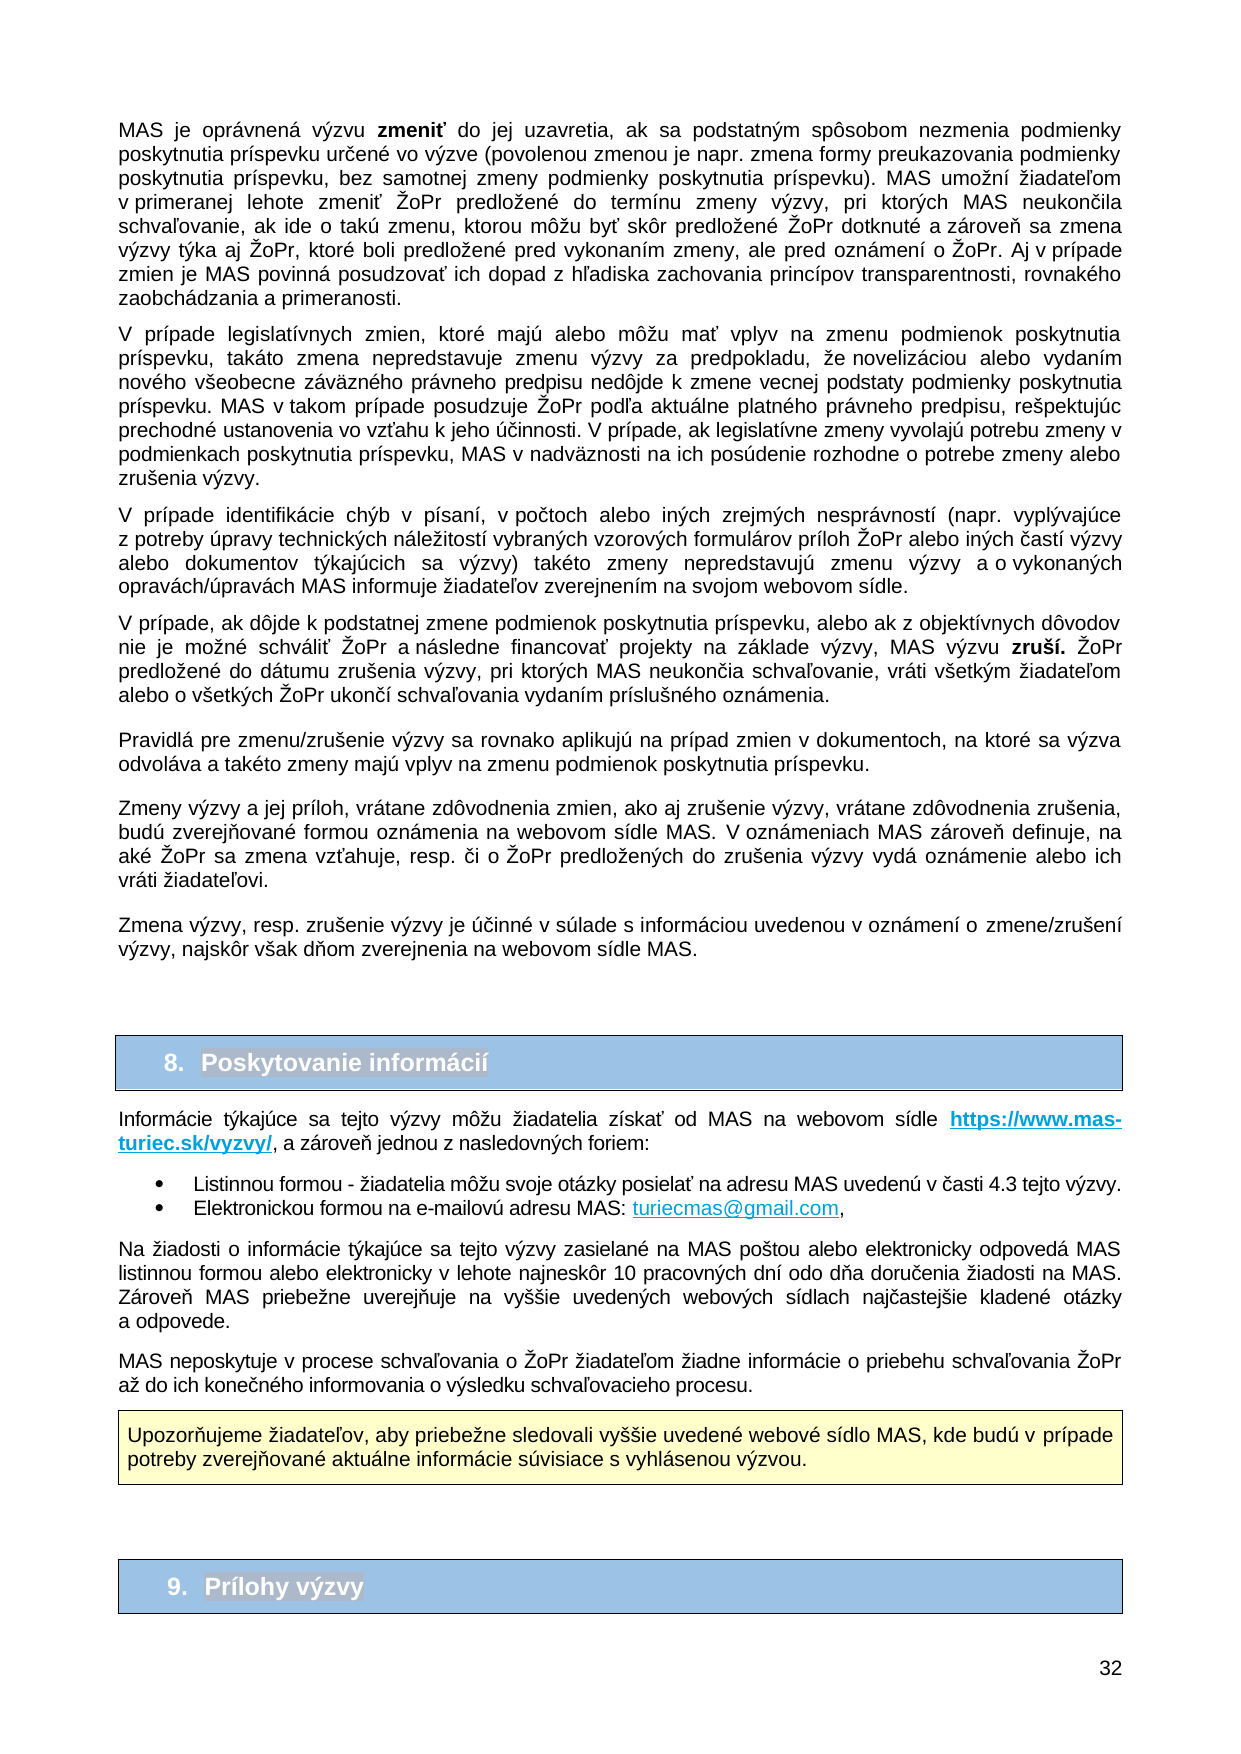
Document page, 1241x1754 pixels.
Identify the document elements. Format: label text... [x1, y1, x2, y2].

text V prípade legislatívnych zmien, ktoré majú alebo môžu mať vplyv na zmenu podmienok poskytnutia príspevku, takáto zmena nepredstavuje zmenu výzvy za predpokladu, že novelizáciou alebo vydaním nového všeobecne záväzného právneho predpisu nedôjde k zmene vecnej podstaty podmienky poskytnutia príspevku. MAS v takom prípade posudzuje ŽoPr podľa aktuálne platného právneho predpisu, rešpektujúc prechodné ustanovenia vo vzťahu k jeho účinnosti. V prípade, ak legislatívne zmeny vyvolajú potrebu zmeny v podmienkach poskytnutia príspevku, MAS v nadväznosti na ich posúdenie rozhodne o potrebe zmeny alebo zrušenia výzvy. [118, 322, 1122, 490]
table_header Prílohy výzvy [119, 1560, 1122, 1613]
table_header Poskytovanie informácií [116, 1036, 1122, 1089]
text V prípade, ak dôjde k podstatnej zmene podmienok poskytnutia príspevku, alebo ak z objektívnych dôvodov nie je možné schváliť ŽoPr a následne financovať projekty na základe výzvy, MAS výzvu zruší. ŽoPr predložené do dátumu zrušenia výzvy, pri ktorých MAS neukončia schvaľovanie, vráti všetkým žiadateľom alebo o všetkých ŽoPr ukončí schvaľovania vydaním príslušného oznámenia. [118, 611, 1122, 707]
list Listinnou formou - žiadatelia môžu svoje otázky posielať na adresu MAS uvedenú v časti 4.3 tejto výzvy. [156, 1172, 1122, 1196]
text MAS neposkytuje v procese schvaľovania o ŽoPr žiadateľom žiadne informácie o priebehu schvaľovania ŽoPr až do ich konečného informovania o výsledku schvaľovacieho procesu. [118, 1349, 1122, 1397]
text Informácie týkajúce sa tejto výzvy môžu žiadatelia získať od MAS na webovom sídle https://www.mas-turiec.sk/vyzvy/, a zároveň jednou z nasledovných foriem: [118, 1107, 1122, 1155]
text MAS je oprávnená výzvu zmeniť do jej uzavretia, ak sa podstatným spôsobom nezmenia podmienky poskytnutia príspevku určené vo výzve (povolenou zmenou je napr. zmena formy preukazovania podmienky poskytnutia príspevku, bez samotnej zmeny podmienky poskytnutia príspevku). MAS umožní žiadateľom v primeranej lehote zmeniť ŽoPr predložené do termínu zmeny výzvy, pri ktorých MAS neukončila schvaľovanie, ak ide o takú zmenu, ktorou môžu byť skôr predložené ŽoPr dotknuté a zároveň sa zmena výzvy týka aj ŽoPr, ktoré boli predložené pred vykonaním zmeny, ale pred oznámení o ŽoPr. Aj v prípade zmien je MAS povinná posudzovať ich dopad z hľadiska zachovania princípov transparentnosti, rovnakého zaobchádzania a primeranosti. [118, 118, 1122, 310]
table_header Upozorňujeme žiadateľov, aby priebežne sledovali vyššie uvedené webové sídlo MAS, kde budú v prípade potreby zverejňované aktuálne informácie súvisiace s vyhlásenou výzvou. [119, 1411, 1122, 1483]
text Zmena výzvy, resp. zrušenie výzvy je účinné v súlade s informáciou uvedenou v oznámení o zmene/zrušení výzvy, najskôr však dňom zverejnenia na webovom sídle MAS. [118, 913, 1122, 961]
list Elektronickou formou na e-mailovú adresu MAS: turiecmas@gmail.com, [156, 1196, 1122, 1220]
text V prípade identifikácie chýb v písaní, v počtoch alebo iných zrejmých nesprávností (napr. vyplývajúce z potreby úpravy technických náležitostí vybraných vzorových formulárov príloh ŽoPr alebo iných častí výzvy alebo dokumentov týkajúcich sa výzvy) takéto zmeny nepredstavujú zmenu výzvy a o vykonaných opravách/úpravách MAS informuje žiadateľov zverejnením na svojom webovom sídle. [118, 502, 1122, 598]
text Na žiadosti o informácie týkajúce sa tejto výzvy zasielané na MAS poštou alebo elektronicky odpovedá MAS listinnou formou alebo elektronicky v lehote najneskôr 10 pracovných dní odo dňa doručenia žiadosti na MAS. Zároveň MAS priebežne uverejňuje na vyššie uvedených webových sídlach najčastejšie kladené otázky a odpovede. [118, 1237, 1122, 1332]
text Zmeny výzvy a jej príloh, vrátane zdôvodnenia zmien, ako aj zrušenie výzvy, vrátane zdôvodnenia zrušenia, budú zverejňované formou oznámenia na webovom sídle MAS. V oznámeniach MAS zároveň definuje, na aké ŽoPr sa zmena vzťahuje, resp. či o ŽoPr predložených do zrušenia výzvy vydá oznámenie alebo ich vráti žiadateľovi. [118, 796, 1122, 892]
text Pravidlá pre zmenu/zrušenie výzvy sa rovnako aplikujú na prípad zmien v dokumentoch, na ktoré sa výzva odvoláva a takéto zmeny majú vplyv na zmenu podmienok poskytnutia príspevku. [118, 727, 1122, 775]
